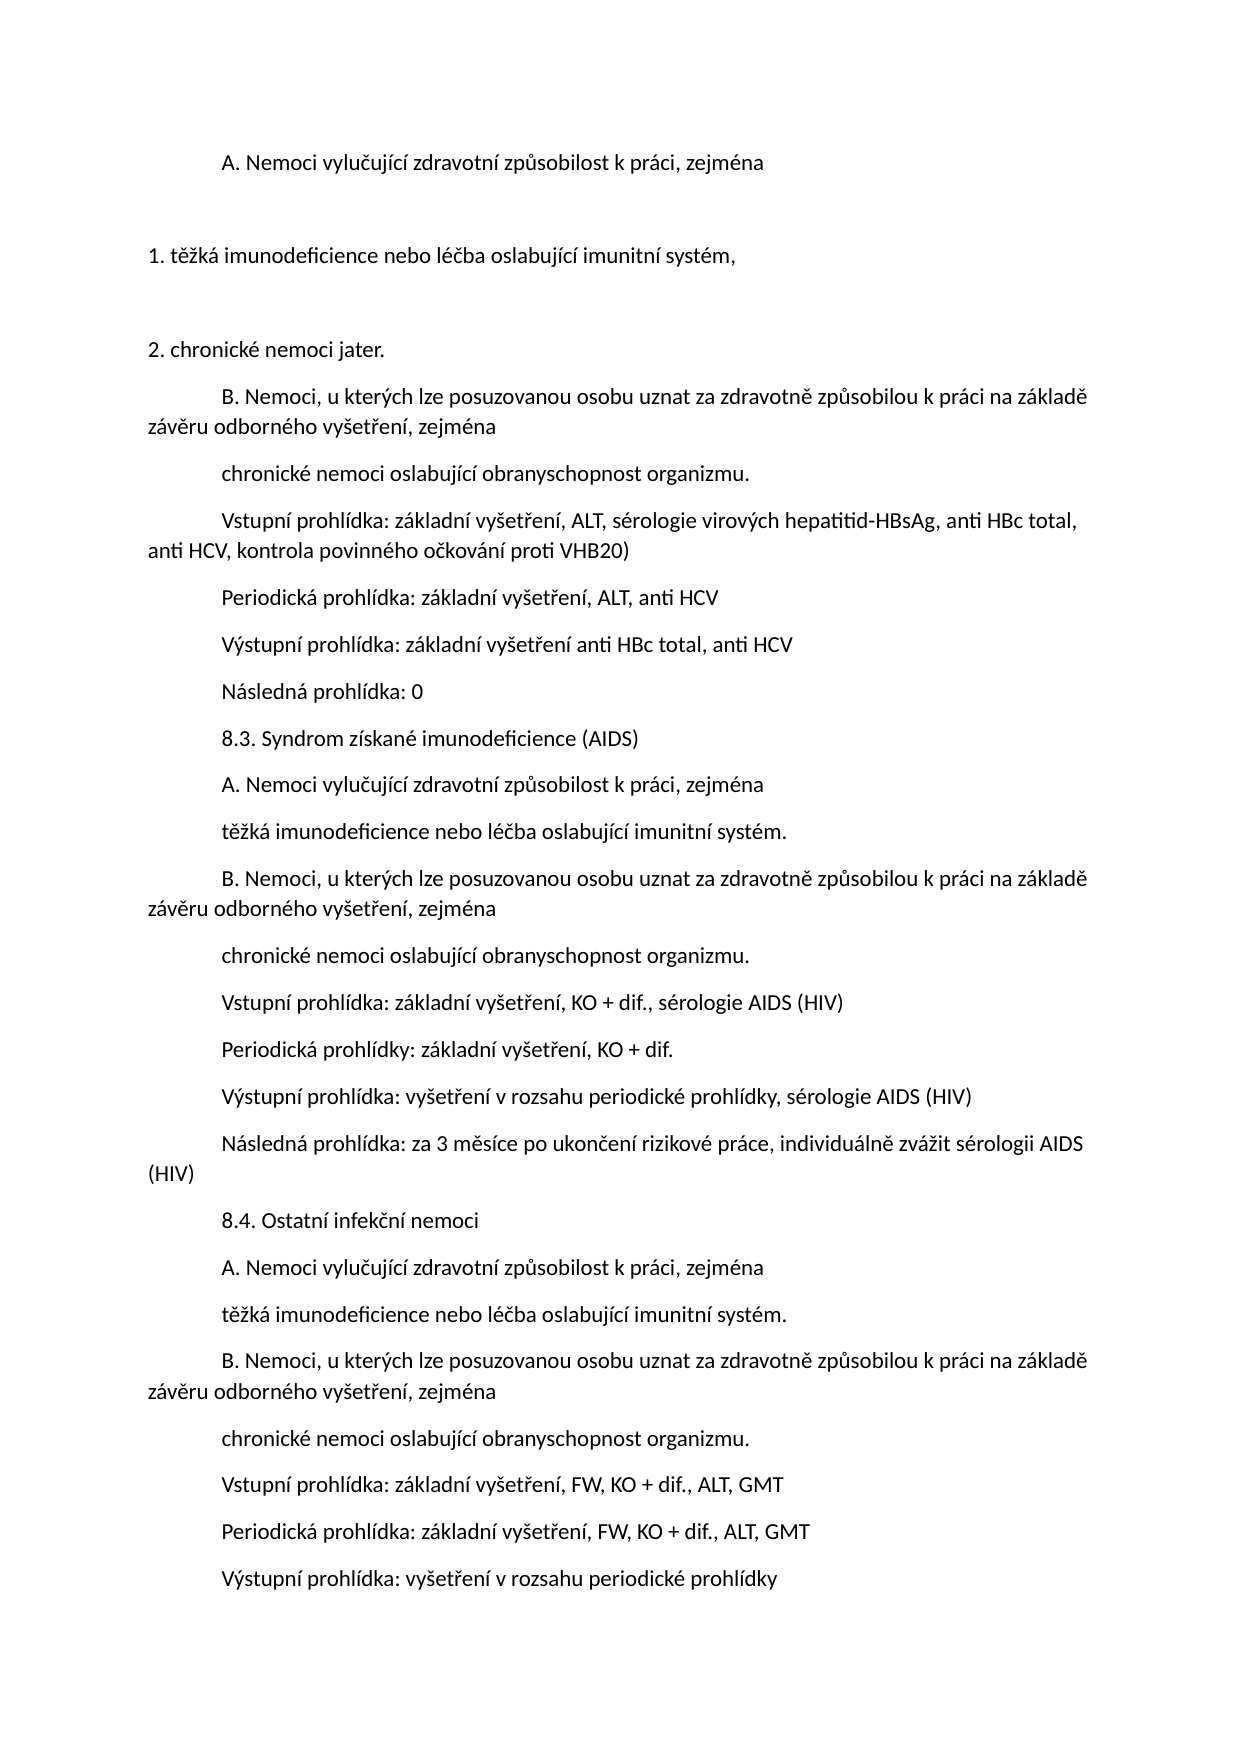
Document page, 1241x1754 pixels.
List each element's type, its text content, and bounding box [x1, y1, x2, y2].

text A. Nemoci vylučující zdravotní způsobilost k práci, zejména [148, 1253, 1093, 1281]
text Vstupní prohlídka: základní vyšetření, ALT, sérologie virových hepatitid-HBsAg, anti HBc total, anti HCV, kontrola povinného očkování proti VHB20) [148, 506, 1093, 564]
text Výstupní prohlídka: základní vyšetření anti HBc total, anti HCV [148, 630, 1093, 658]
text Výstupní prohlídka: vyšetření v rozsahu periodické prohlídky [148, 1564, 1093, 1592]
text Periodická prohlídky: základní vyšetření, KO + dif. [148, 1035, 1093, 1063]
text Následná prohlídka: za 3 měsíce po ukončení rizikové práce, individuálně zvážit sérologii AIDS (HIV) [148, 1129, 1093, 1187]
text 1. těžká imunodeficience nebo léčba oslabující imunitní systém, [148, 241, 1093, 269]
text 2. chronické nemoci jater. [148, 335, 1093, 363]
text Výstupní prohlídka: vyšetření v rozsahu periodické prohlídky, sérologie AIDS (HIV) [148, 1082, 1093, 1110]
text B. Nemoci, u kterých lze posuzovanou osobu uznat za zdravotně způsobilou k práci na základě závěru odborného vyšetření, zejména [148, 382, 1093, 440]
text Periodická prohlídka: základní vyšetření, FW, KO + dif., ALT, GMT [148, 1517, 1093, 1545]
text chronické nemoci oslabující obranyschopnost organizmu. [148, 1424, 1093, 1452]
text B. Nemoci, u kterých lze posuzovanou osobu uznat za zdravotně způsobilou k práci na základě závěru odborného vyšetření, zejména [148, 864, 1093, 922]
text těžká imunodeficience nebo léčba oslabující imunitní systém. [148, 817, 1093, 845]
text Vstupní prohlídka: základní vyšetření, KO + dif., sérologie AIDS (HIV) [148, 988, 1093, 1016]
text chronické nemoci oslabující obranyschopnost organizmu. [148, 941, 1093, 969]
text A. Nemoci vylučující zdravotní způsobilost k práci, zejména [148, 148, 1093, 176]
text B. Nemoci, u kterých lze posuzovanou osobu uznat za zdravotně způsobilou k práci na základě závěru odborného vyšetření, zejména [148, 1347, 1093, 1405]
text Následná prohlídka: 0 [148, 677, 1093, 705]
text Periodická prohlídka: základní vyšetření, ALT, anti HCV [148, 583, 1093, 611]
text A. Nemoci vylučující zdravotní způsobilost k práci, zejména [148, 771, 1093, 798]
text 8.3. Syndrom získané imunodeficience (AIDS) [148, 724, 1093, 752]
text 8.4. Ostatní infekční nemoci [148, 1206, 1093, 1234]
text těžká imunodeficience nebo léčba oslabující imunitní systém. [148, 1300, 1093, 1328]
text chronické nemoci oslabující obranyschopnost organizmu. [148, 459, 1093, 487]
text Vstupní prohlídka: základní vyšetření, FW, KO + dif., ALT, GMT [148, 1471, 1093, 1498]
